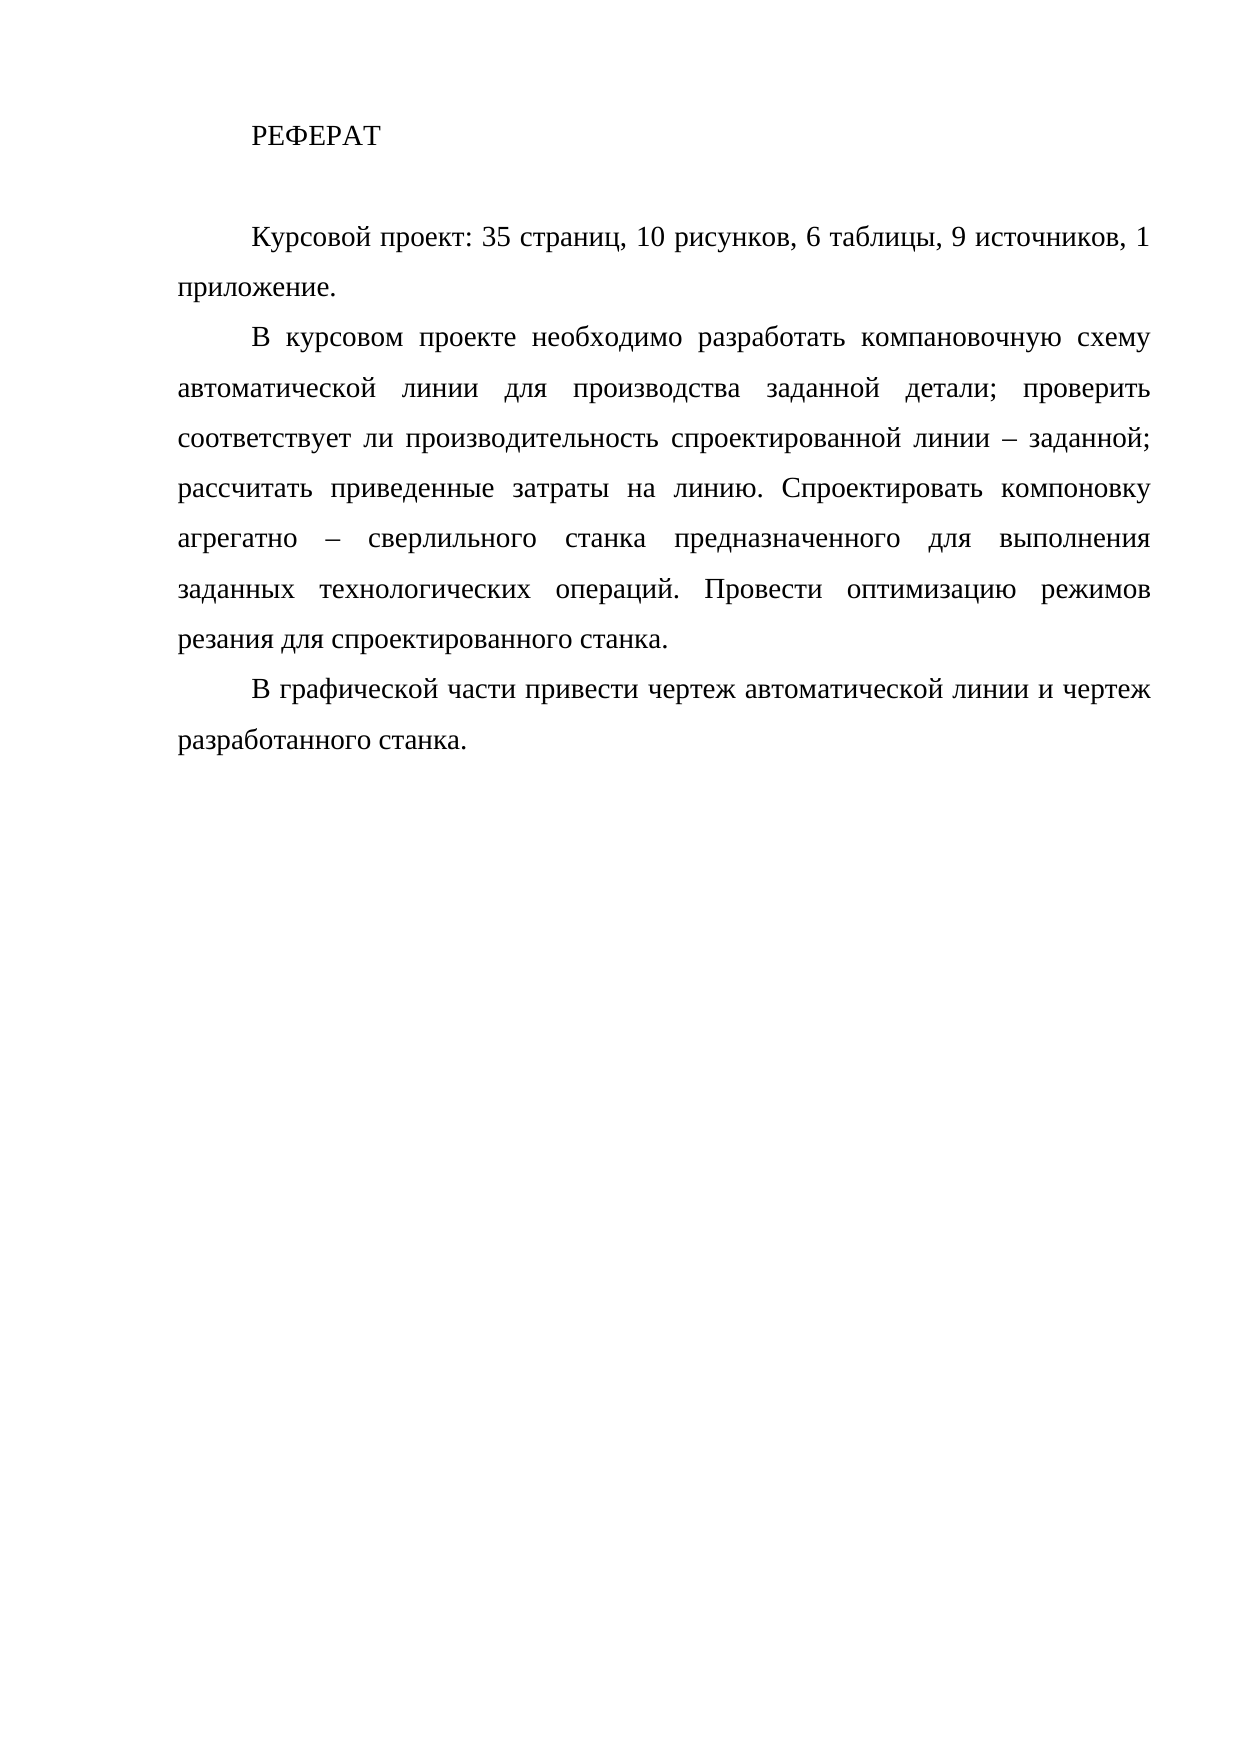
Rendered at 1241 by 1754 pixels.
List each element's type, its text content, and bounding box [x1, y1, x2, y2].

text В графической части привести чертеж автоматической линии и чертеж разработанного станка. [177, 672, 1152, 755]
text Курсовой проект: 35 страниц, 10 рисунков, 6 таблицы, 9 источников, 1 приложение. [177, 219, 1152, 303]
text В курсовом проекте необходимо разработать компановочную схему автоматической линии для производства заданной детали; проверить соответствует ли производительность спроектированной линии – заданной; рассчитать приведенные затраты на линию. Спроектировать компоновку агрегатно – сверлильного станка предназначенного для выполнения заданных технологических операций. Провести оптимизацию режимов резания для спроектированного станка. [177, 319, 1152, 655]
text реферат [177, 118, 1152, 152]
